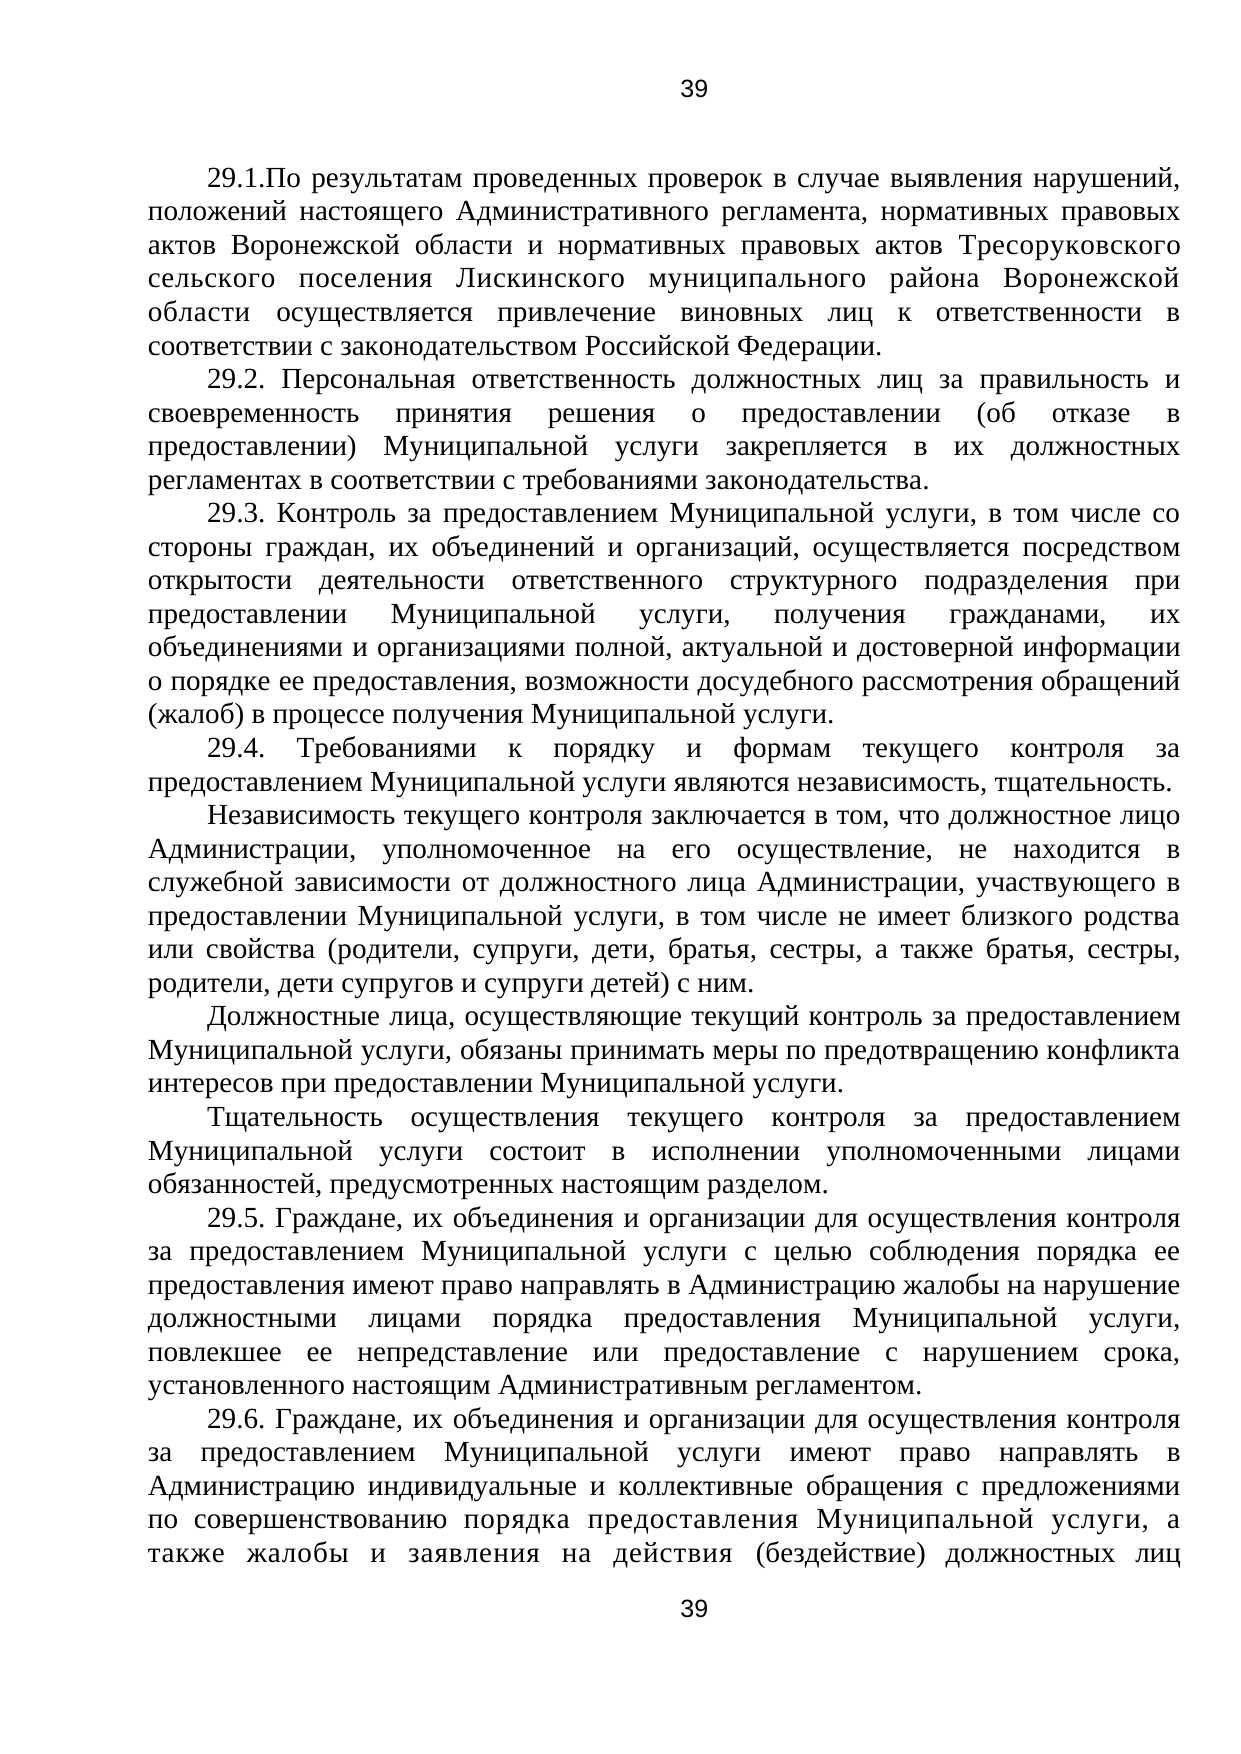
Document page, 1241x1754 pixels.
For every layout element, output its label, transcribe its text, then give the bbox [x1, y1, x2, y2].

text 29.3. Контроль за предоставлением Муниципальной услуги, в том числе со стороны граждан, их объединений и организаций, осуществляется посредством открытости деятельности ответственного структурного подразделения при предоставлении Муниципальной услуги, получения гражданами, их объединениями и организациями полной, актуальной и достоверной информации о порядке ее предоставления, возможности досудебного рассмотрения обращений (жалоб) в процессе получения Муниципальной услуги. [148, 495, 1181, 730]
text 29.5. Граждане, их объединения и организации для осуществления контроля за предоставлением Муниципальной услуги с целью соблюдения порядка ее предоставления имеют право направлять в Администрацию жалобы на нарушение должностными лицами порядка предоставления Муниципальной услуги, повлекшее ее непредставление или предоставление с нарушением срока, установленного настоящим Административным регламентом. [148, 1200, 1181, 1401]
text 29.2. Персональная ответственность должностных лиц за правильность и своевременность принятия решения о предоставлении (об отказе в предоставлении) Муниципальной услуги закрепляется в их должностных регламентах в соответствии с требованиями законодательства. [148, 361, 1181, 495]
text Должностные лица, осуществляющие текущий контроль за предоставлением Муниципальной услуги, обязаны принимать меры по предотвращению конфликта интересов при предоставлении Муниципальной услуги. [148, 998, 1181, 1099]
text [148, 1401, 1181, 1569]
text 29.4. Требованиями к порядку и формам текущего контроля за предоставлением Муниципальной услуги являются независимость, тщательность. [148, 730, 1181, 797]
text 29.1.По результатам проведенных проверок в случае выявления нарушений, положений настоящего Административного регламента, нормативных правовых актов Воронежской области и нормативных правовых актов Тресоруковского сельского поселения Лискинского муниципального района Воронежской области осуществляется привлечение виновных лиц к ответственности в соответствии с законодательством Российской Федерации. [148, 160, 1181, 361]
text Независимость текущего контроля заключается в том, что должностное лицо Администрации, уполномоченное на его осуществление, не находится в служебной зависимости от должностного лица Администрации, участвующего в предоставлении Муниципальной услуги, в том числе не имеет близкого родства или свойства (родители, супруги, дети, братья, сестры, а также братья, сестры, родители, дети супругов и супруги детей) с ним. [148, 797, 1181, 998]
text Тщательность осуществления текущего контроля за предоставлением Муниципальной услуги состоит в исполнении уполномоченными лицами обязанностей, предусмотренных настоящим разделом. [148, 1099, 1181, 1200]
